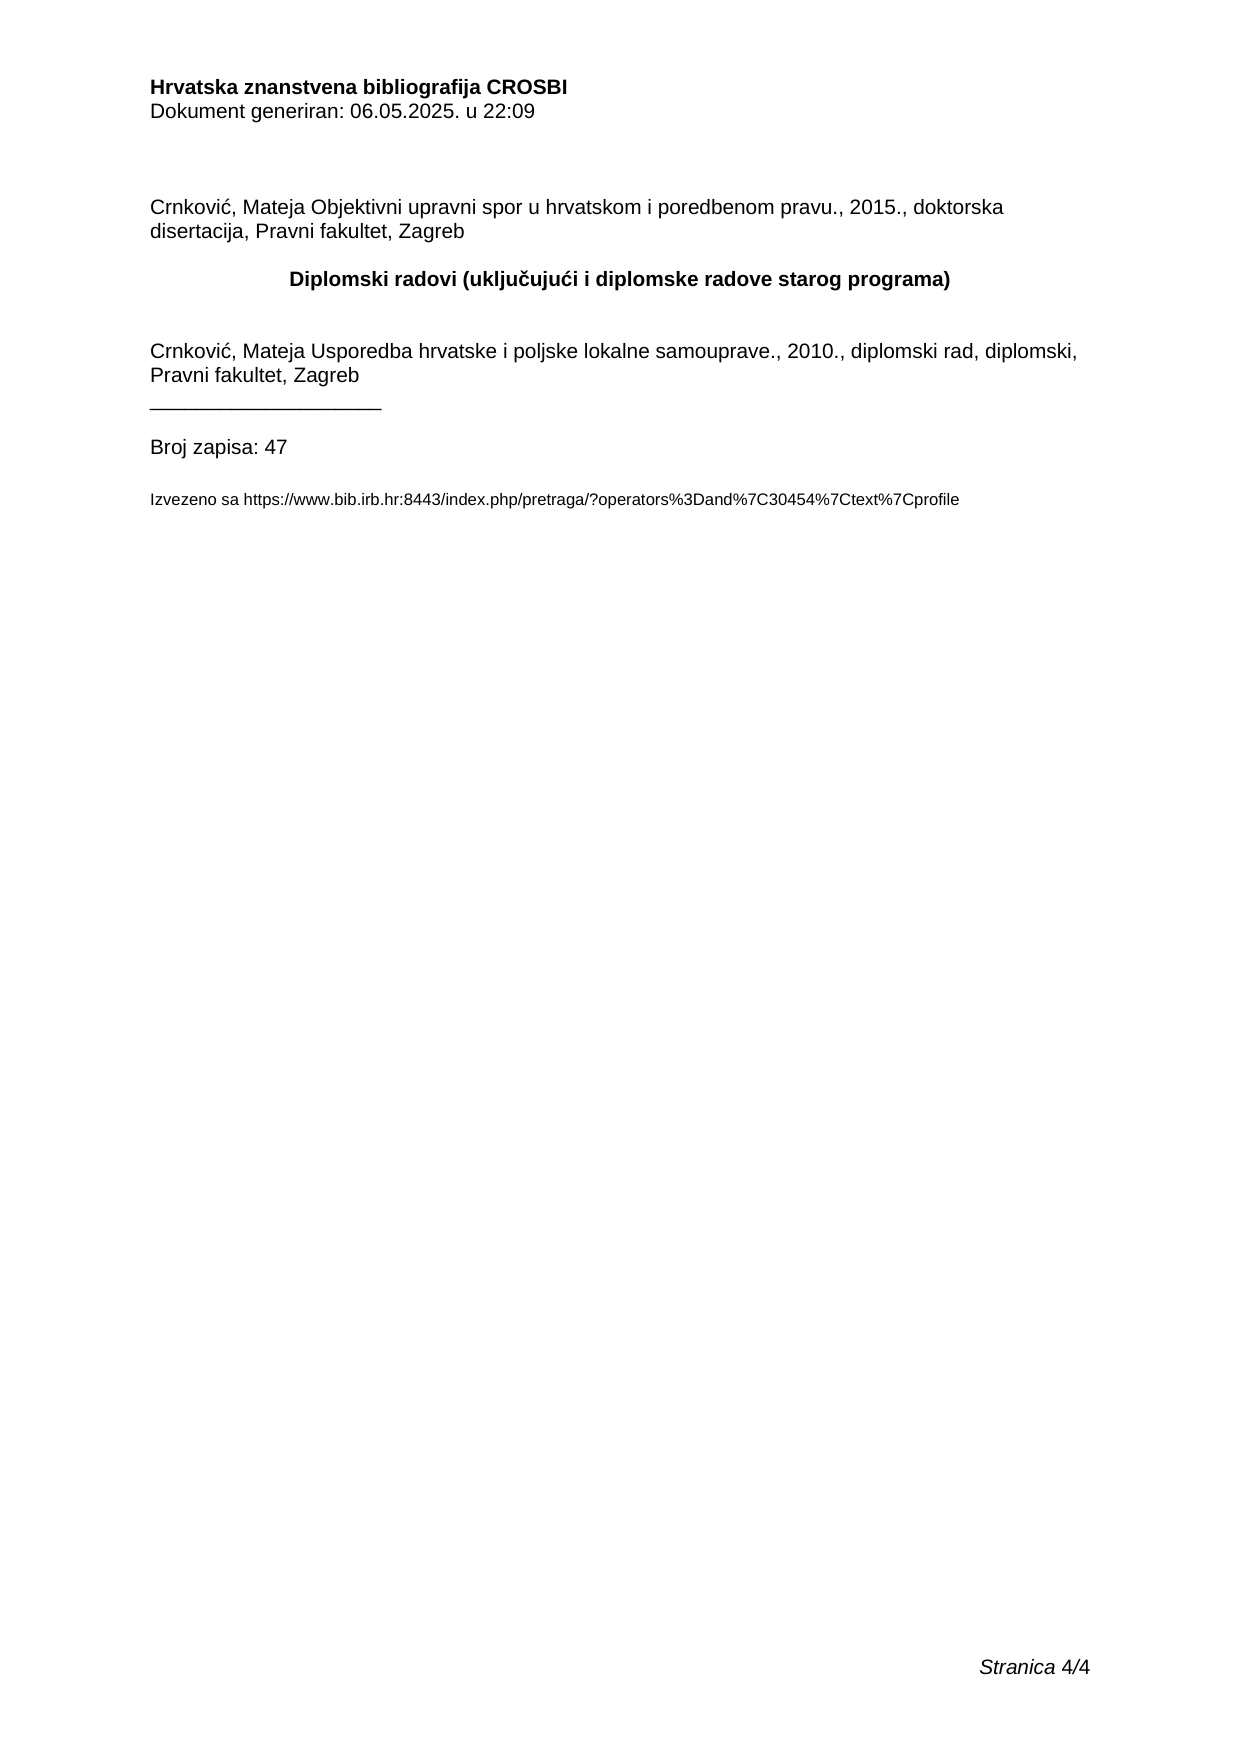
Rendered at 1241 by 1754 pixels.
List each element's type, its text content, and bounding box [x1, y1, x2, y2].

text Crnković, Mateja [150, 339, 1090, 387]
text ____________________ [150, 387, 1090, 411]
text Broj zapisa: 47 [150, 434, 1090, 458]
subtitle Diplomski radovi (uključujući i diplomske radove starog programa) [150, 267, 1090, 291]
text Izvezeno sa https://www.bib.irb.hr:8443/index.php/pretraga/?operators%3Dand%7C30454%7Ctext%7Cprofile [150, 490, 1090, 509]
text Crnković, Mateja [150, 195, 1090, 243]
